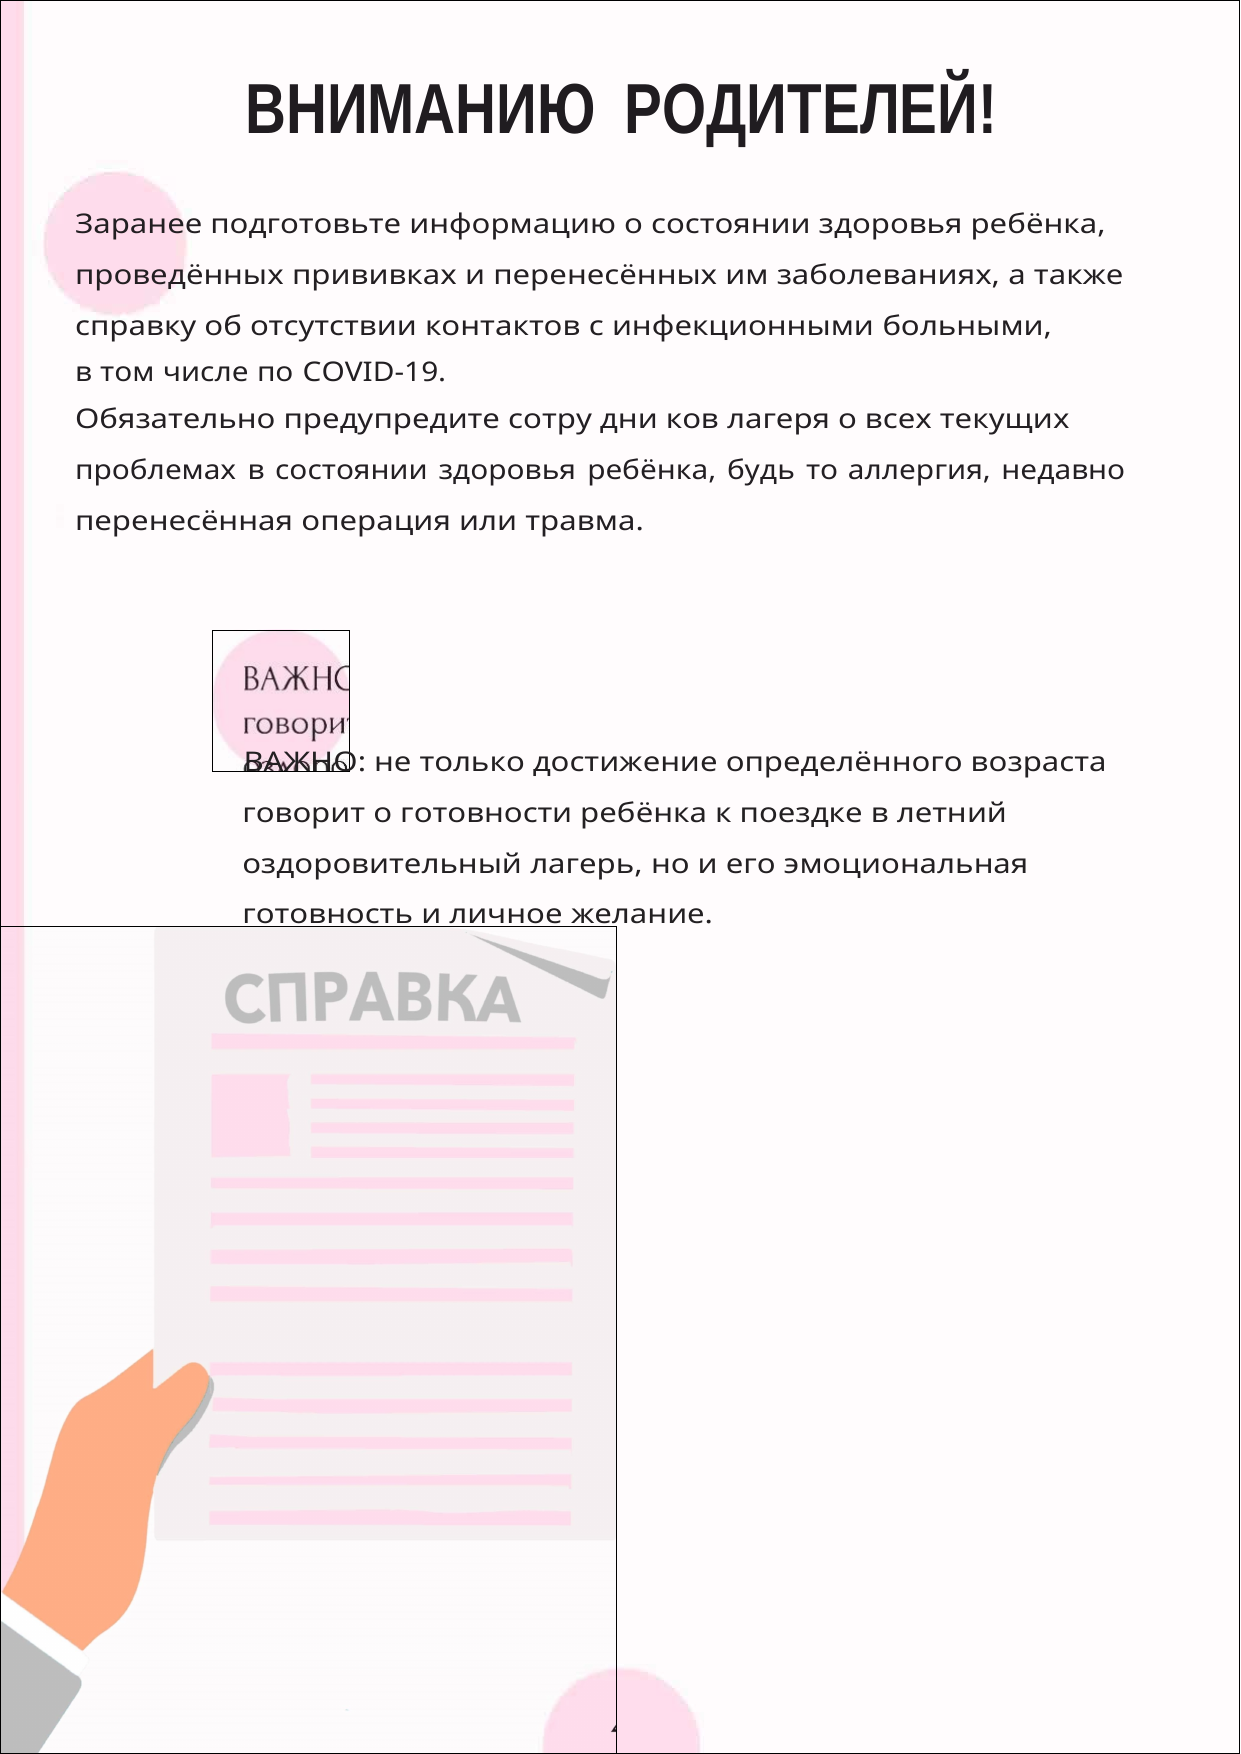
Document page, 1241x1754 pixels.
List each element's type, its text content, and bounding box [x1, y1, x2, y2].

subtitle ВНИМАНИЮ РОДИТЕЛЕЙ! [171, 67, 1071, 148]
picture [213, 631, 349, 771]
text Обязательно предупредите сотру дни ков лагеря о всех текущих проблемах в состоянии здоровья ребёнка, будь то аллергия, недавно перенесённая операция или травма. [75, 399, 1153, 538]
text ВАЖНО: не только достижение определённого возраста говорит о готовности ребёнка к поездке в летний оздоровительный лагерь, но и его эмоциональная готовность и личное желание. [242, 742, 1153, 932]
text в том числе по COVID-19. [75, 357, 1153, 388]
picture [1, 1, 1239, 1753]
picture [1, 927, 616, 1753]
text Заранее подготовьте информацию о состоянии здоровья ребёнка, проведённых прививках и перенесённых им заболеваниях, а также справку об отсутствии контактов с инфекционными больными, [75, 205, 1153, 343]
